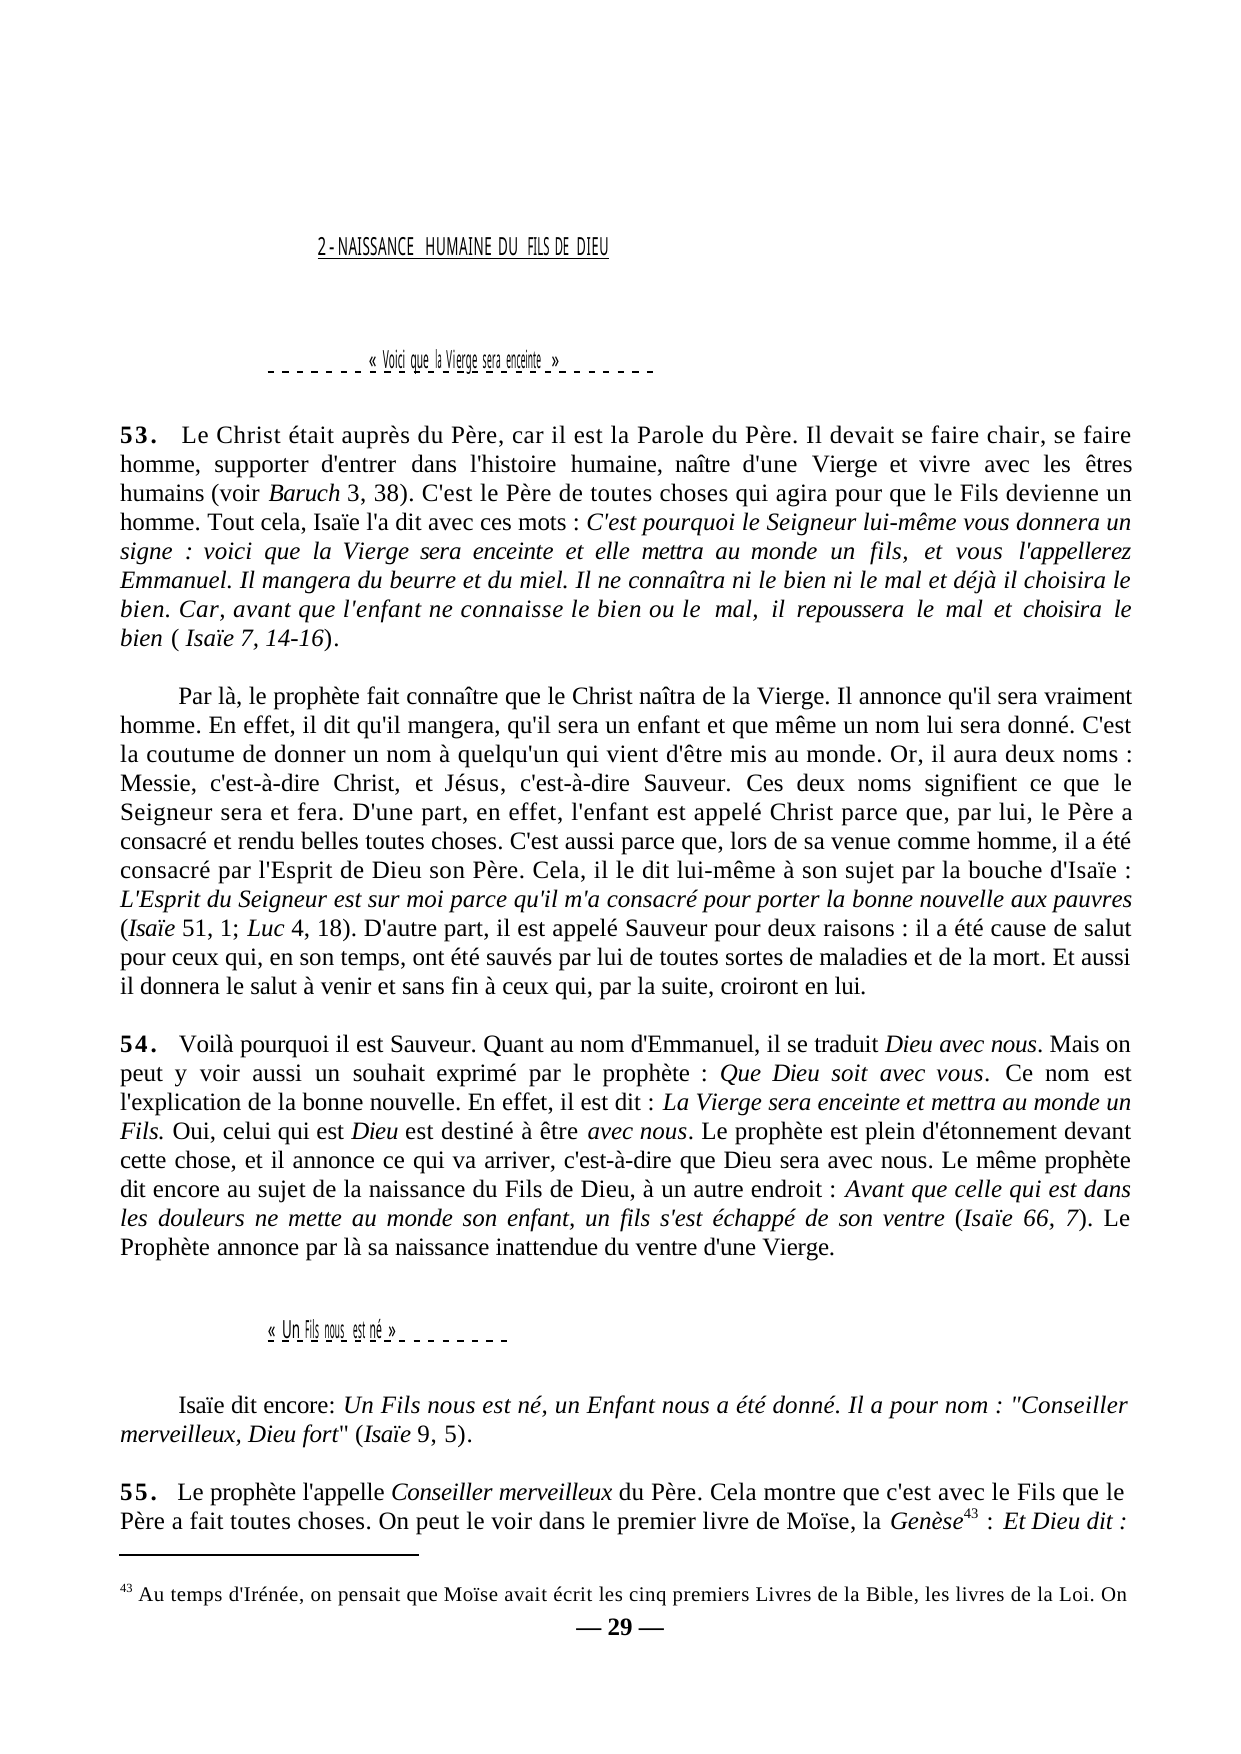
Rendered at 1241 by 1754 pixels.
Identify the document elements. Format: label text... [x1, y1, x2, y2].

text Père a fait toutes choses. On peut le voir dans le premier livre de Moïse, la Genèse43 : Et Dieu dit : [120, 1506, 1140, 1534]
text « Un Fils nous est né » [268, 1313, 1140, 1344]
text 53. Le Christ était auprès du Père, car il est la Parole du Père. Il devait se faire chair, se faire homme, supporter d'entrer dans l'histoire humaine, naître d'une Vierge et vivre avec les êtres humains (voir Baruch 3, 38). C'est le Père de toutes choses qui agira pour que le Fils devienne un homme. Tout cela, Isaïe l'a dit avec ces mots : C'est pourquoi le Seigneur lui-même vous donnera un signe : voici que la Vierge sera enceinte et elle mettra au monde un fils, et vous l'appellerez Emmanuel. Il mangera du beurre et du miel. Il ne connaîtra ni le bien ni le mal et déjà il choisira le bien. Car, avant que l'enfant ne connaisse le bien ou le mal, il repoussera le mal et choisira le bien ( Isaïe 7, 14-16). [120, 421, 1132, 652]
text Par là, le prophète fait connaître que le Christ naîtra de la Vierge. Il annonce qu'il sera vraiment homme. En effet, il dit qu'il mangera, qu'il sera un enfant et que même un nom lui sera donné. C'est la coutume de donner un nom à quelqu'un qui vient d'être mis au monde. Or, il aura deux noms : Messie, c'est-à-dire Christ, et Jésus, c'est-à-dire Sauveur. Ces deux noms signifient ce que le Seigneur sera et fera. D'une part, en effet, l'enfant est appelé Christ parce que, par lui, le Père a consacré et rendu belles toutes choses. C'est aussi parce que, lors de sa venue comme homme, il a été consacré par l'Esprit de Dieu son Père. Cela, il le dit lui-même à son sujet par la bouche d'Isaïe : L'Esprit du Seigneur est sur moi parce qu'il m'a consacré pour porter la bonne nouvelle aux pauvres (Isaïe 51, 1; Luc 4, 18). D'autre part, il est appelé Sauveur pour deux raisons : il a été cause de salut pour ceux qui, en son temps, ont été sauvés par lui de toutes sortes de maladies et de la mort. Et aussi il donnera le salut à venir et sans fin à ceux qui, par la suite, croiront en lui. [120, 681, 1132, 1000]
text « Voici que la Vierge sera enceinte » [264, 343, 664, 375]
text 55. Le prophète l'appelle Conseiller merveilleux du Père. Cela montre que c'est avec le Fils que le [120, 1477, 1140, 1506]
text 2 - NAISSANCE HUMAINE DU FILS DE DIEU [189, 231, 737, 265]
text 54. Voilà pourquoi il est Sauveur. Quant au nom d'Emmanuel, il se traduit Dieu avec nous. Mais on peut y voir aussi un souhait exprimé par le prophète : Que Dieu soit avec vous. Ce nom est l'explication de la bonne nouvelle. En effet, il est dit : La Vierge sera enceinte et mettra au monde un Fils. Oui, celui qui est Dieu est destiné à être avec nous. Le prophète est plein d'étonnement devant cette chose, et il annonce ce qui va arriver, c'est-à-dire que Dieu sera avec nous. Le même prophète dit encore au sujet de la naissance du Fils de Dieu, à un autre endroit : Avant que celle qui est dans les douleurs ne mette au monde son enfant, un fils s'est échappé de son ventre (Isaïe 66, 7). Le Prophète annonce par là sa naissance inattendue du ventre d'une Vierge. [120, 1029, 1132, 1261]
text Isaïe dit encore: Un Fils nous est né, un Enfant nous a été donné. Il a pour nom : "Conseiller merveilleux, Dieu fort" (Isaïe 9, 5). [120, 1390, 1131, 1448]
text 43 Au temps d'Irénée, on pensait que Moïse avait écrit les cinq premiers Livres de la Bible, les livres de la Loi. On [120, 1580, 1140, 1606]
